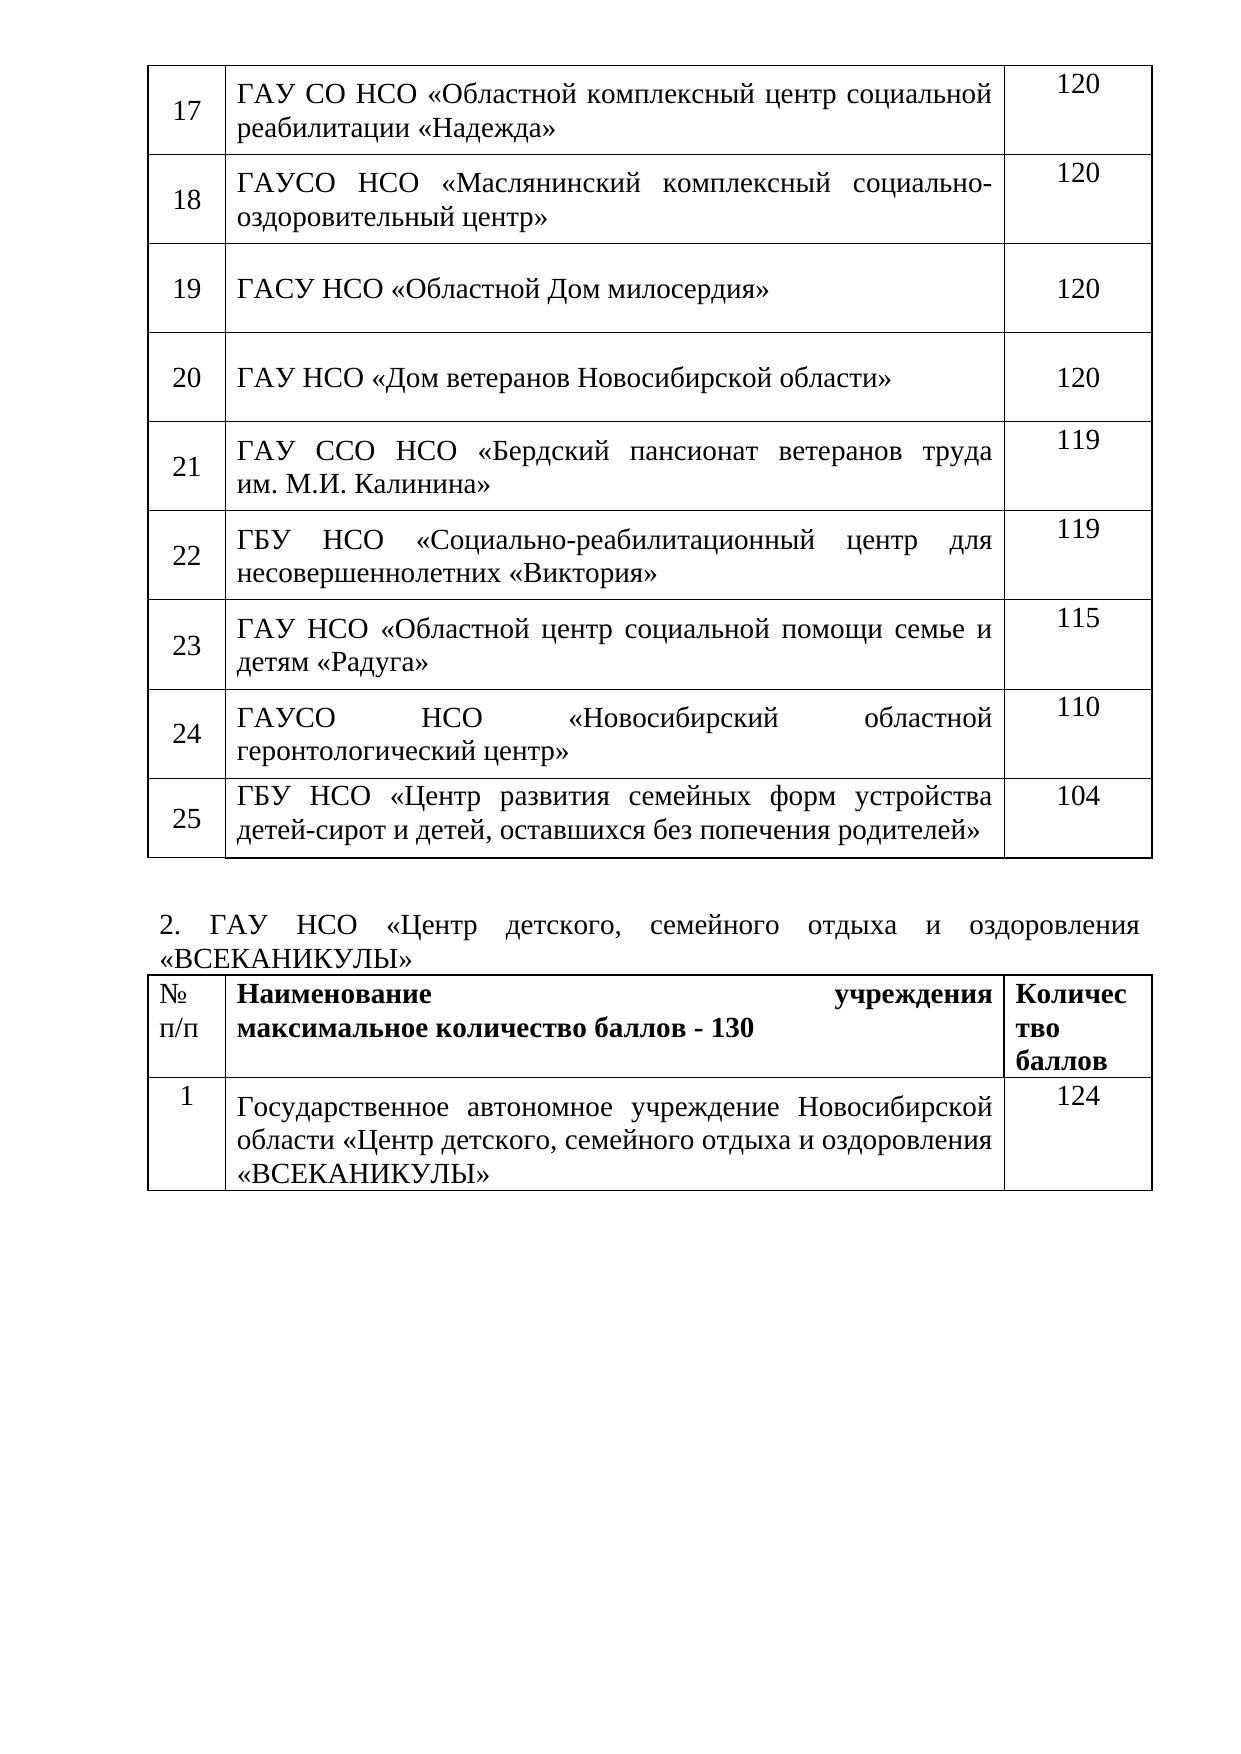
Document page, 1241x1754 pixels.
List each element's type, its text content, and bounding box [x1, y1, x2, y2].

table_cell 18 [149, 155, 225, 243]
table_cell 120 [1005, 244, 1151, 332]
table_cell 119 [1005, 511, 1151, 599]
table_cell 1 [149, 1078, 225, 1189]
table_cell 124 [1005, 1078, 1151, 1189]
table_cell Количество баллов [1005, 976, 1151, 1077]
table_cell ГБУ НСО «Социально-реабилитационный центр для несовершеннолетних «Виктория» [226, 511, 1004, 599]
table_cell 120 [1005, 66, 1151, 154]
table_cell 17 [149, 66, 225, 154]
table_cell 115 [1005, 600, 1151, 688]
table_cell ГАУСО НСО «Новосибирский областной геронтологический центр» [226, 690, 1004, 777]
table_cell 120 [1005, 333, 1151, 421]
table_cell 22 [149, 511, 225, 599]
table_cell 20 [149, 333, 225, 421]
table_cell 120 [1005, 155, 1151, 243]
table_cell ГАУ НСО «Дом ветеранов Новосибирской области» [226, 333, 1004, 421]
table_cell 119 [1005, 422, 1151, 510]
table_cell ГБУ НСО «Центр развития семейных форм устройства детей-сирот и детей, оставшихся без попечения родителей» [226, 779, 1004, 857]
table_cell 19 [149, 244, 225, 332]
table_cell Государственное автономное учреждение Новосибирской области «Центр детского, семейного отдыха и оздоровления «ВСЕКАНИКУЛЫ» [226, 1078, 1004, 1189]
table_cell ГАУ СО НСО «Областной комплексный центр социальной реабилитации «Надежда» [226, 66, 1004, 154]
table_cell ГАУ ССО НСО «Бердский пансионат ветеранов труда им. М.И. Калинина» [226, 422, 1004, 510]
table_cell 23 [149, 600, 225, 688]
table_cell 21 [149, 422, 225, 510]
table_cell 2. ГАУ НСО «Центр детского, семейного отдыха и оздоровления «ВСЕКАНИКУЛЫ» [148, 858, 1152, 974]
table_cell ГАУ НСО «Областной центр социальной помощи семье и детям «Радуга» [226, 600, 1004, 688]
table_cell № п/п [149, 976, 225, 1077]
table_cell 110 [1005, 690, 1151, 777]
table_cell Наименование учреждения максимальное количество баллов - 130 [226, 976, 1003, 1077]
table_cell 24 [149, 690, 225, 777]
table_cell 104 [1005, 779, 1151, 857]
table_cell 25 [149, 779, 225, 857]
table_cell ГАСУ НСО «Областной Дом милосердия» [226, 244, 1004, 332]
table_cell ГАУСО НСО «Маслянинский комплексный социально-оздоровительный центр» [226, 155, 1004, 243]
